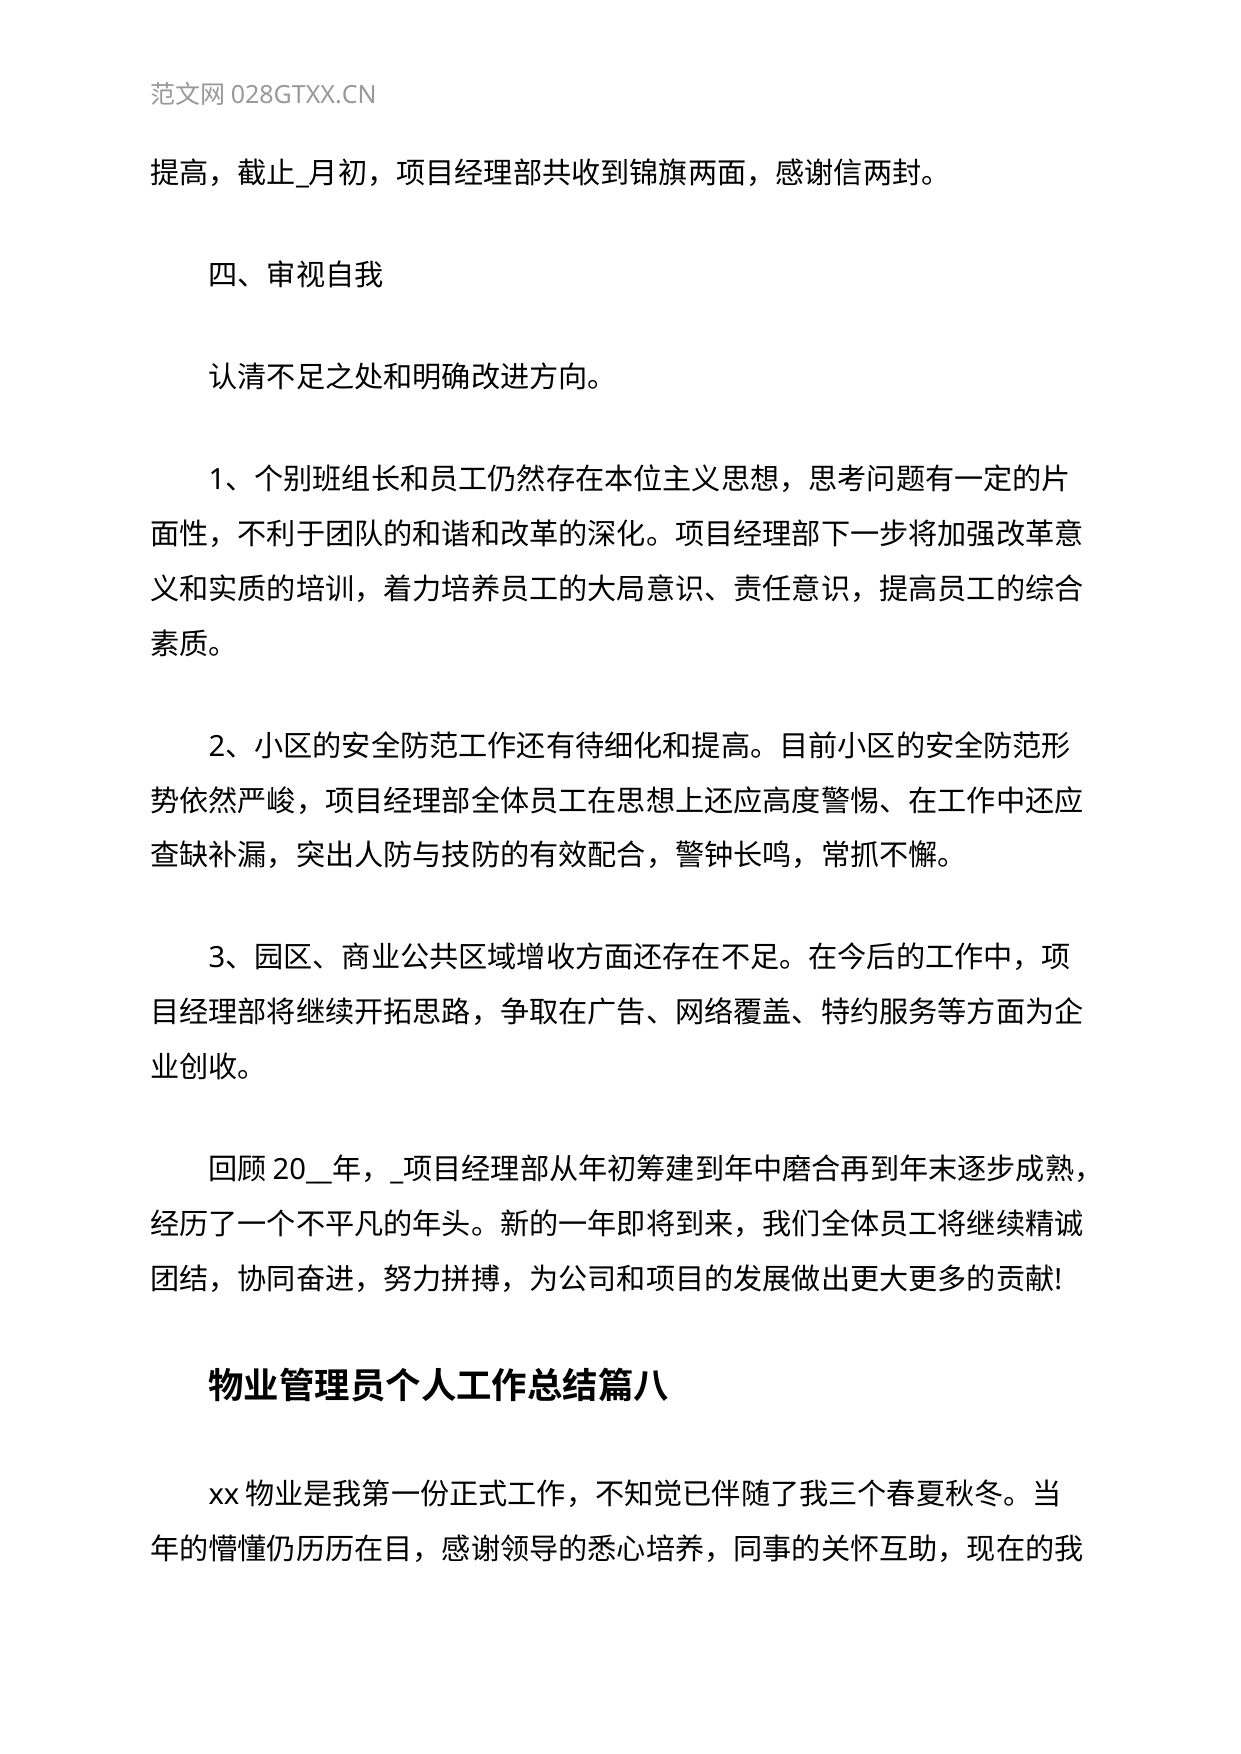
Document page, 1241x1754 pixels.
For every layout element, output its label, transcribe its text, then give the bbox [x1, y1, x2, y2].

text 认清不足之处和明确改进方向。 [150, 354, 1090, 396]
text 回顾20__年，_项目经理部从年初筹建到年中磨合再到年末逐步成熟，经历了一个不平凡的年头。新的一年即将到来，我们全体员工将继续精诚团结，协同奋进，努力拼搏，为公司和项目的发展做出更大更多的贡献! [150, 1145, 1090, 1298]
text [150, 150, 1090, 192]
text 四、审视自我 [150, 252, 1090, 294]
text 3、园区、商业公共区域增收方面还存在不足。在今后的工作中，项目经理部将继续开拓思路，争取在广告、网络覆盖、特约服务等方面为企业创收。 [150, 934, 1090, 1086]
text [150, 1471, 1090, 1568]
text 物业管理员个人工作总结篇八 [150, 1357, 1090, 1408]
text 1、个别班组长和员工仍然存在本位主义思想，思考问题有一定的片面性，不利于团队的和谐和改革的深化。项目经理部下一步将加强改革意义和实质的培训，着力培养员工的大局意识、责任意识，提高员工的综合素质。 [150, 456, 1090, 663]
text 2、小区的安全防范工作还有待细化和提高。目前小区的安全防范形势依然严峻，项目经理部全体员工在思想上还应高度警惕、在工作中还应查缺补漏，突出人防与技防的有效配合，警钟长鸣，常抓不懈。 [150, 722, 1090, 874]
